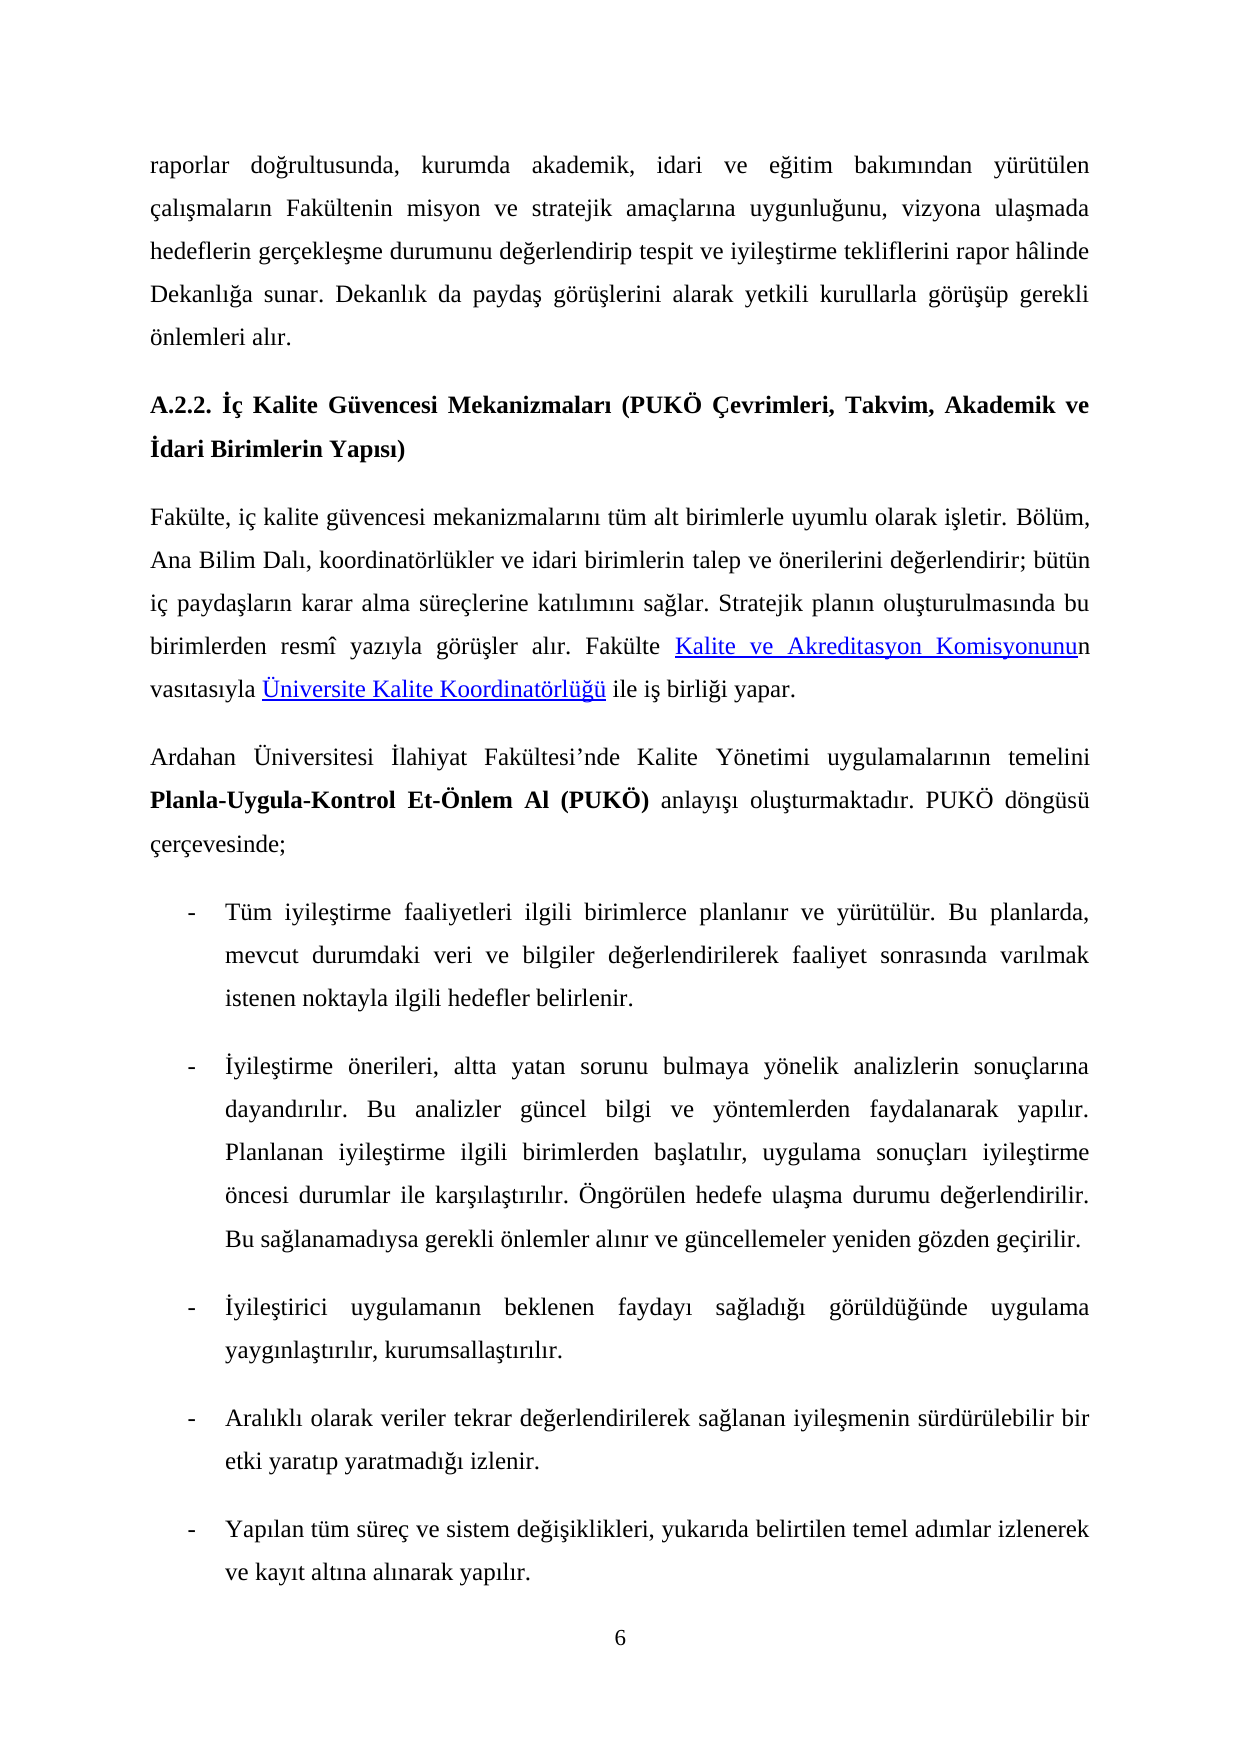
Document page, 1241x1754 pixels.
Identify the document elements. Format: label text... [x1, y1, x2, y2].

text Ardahan Üniversitesi İlahiyat Fakültesi’nde Kalite Yönetimi uygulamalarının temelini Planla-Uygula-Kontrol Et-Önlem Al (PUKÖ) anlayışı oluşturmaktadır. PUKÖ döngüsü çerçevesinde; [150, 742, 1090, 857]
subtitle A.2.2. İç Kalite Güvencesi Mekanizmaları (PUKÖ Çevrimleri, Takvim, Akademik ve İdari Birimlerin Yapısı) [150, 391, 1090, 462]
list Tüm iyileştirme faaliyetleri ilgili birimlerce planlanır ve yürütülür. Bu planlarda, mevcut durumdaki veri ve bilgiler değerlendirilerek faaliyet sonrasında varılmak istenen noktayla ilgili hedefler belirlenir. [187, 897, 1090, 1012]
list Yapılan tüm süreç ve sistem değişiklikleri, yukarıda belirtilen temel adımlar izlenerek ve kayıt altına alınarak yapılır. [187, 1514, 1090, 1586]
list İyileştirme önerileri, altta yatan sorunu bulmaya yönelik analizlerin sonuçlarına dayandırılır. Bu analizler güncel bilgi ve yöntemlerden faydalanarak yapılır. Planlanan iyileştirme ilgili birimlerden başlatılır, uygulama sonuçları iyileştirme öncesi durumlar ile karşılaştırılır. Öngörülen hedefe ulaşma durumu değerlendirilir. Bu sağlanamadıysa gerekli önlemler alınır ve güncellemeler yeniden gözden geçirilir. [187, 1051, 1090, 1252]
list İyileştirici uygulamanın beklenen faydayı sağladığı görüldüğünde uygulama yaygınlaştırılır, kurumsallaştırılır. [187, 1292, 1090, 1364]
list Aralıklı olarak veriler tekrar değerlendirilerek sağlanan iyileşmenin sürdürülebilir bir etki yaratıp yaratmadığı izlenir. [187, 1403, 1090, 1475]
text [150, 150, 1090, 351]
text Fakülte, iç kalite güvencesi mekanizmalarını tüm alt birimlerle uyumlu olarak işletir. Bölüm, Ana Bilim Dalı, koordinatörlükler ve idari birimlerin talep ve önerilerini değerlendirir; bütün iç paydaşların karar alma süreçlerine katılımını sağlar. Stratejik planın oluşturulmasında bu birimlerden resmî yazıyla görüşler alır. Fakülte Kalite ve Akreditasyon Komisyonunun vasıtasıyla Üniversite Kalite Koordinatörlüğü ile iş birliği yapar. [150, 502, 1090, 703]
